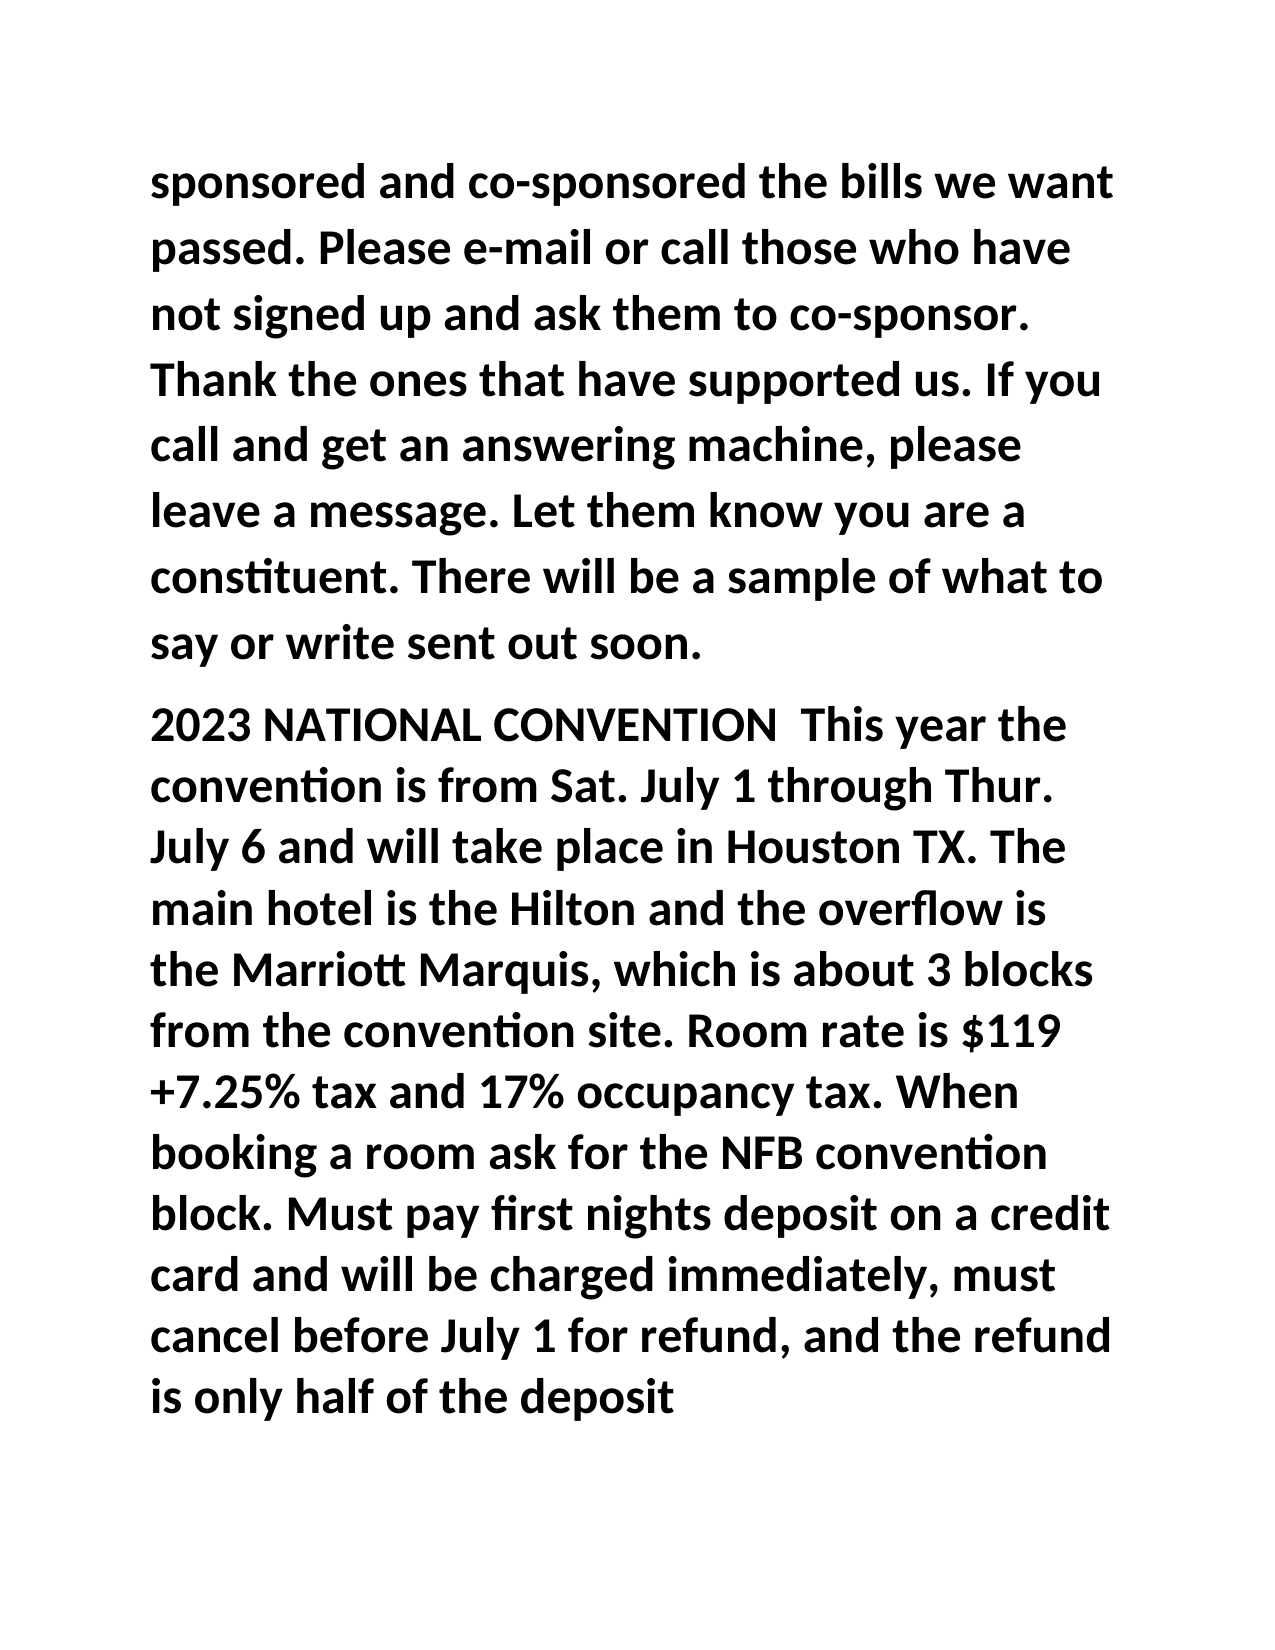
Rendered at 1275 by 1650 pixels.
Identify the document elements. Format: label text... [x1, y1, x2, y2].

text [150, 150, 1125, 672]
text 2023 NATIONAL CONVENTION This year the convention is from Sat. July 1 through Thur. July 6 and will take place in Houston TX. The main hotel is the Hilton and the overflow is the Marriott Marquis, which is about 3 blocks from the convention site. Room rate is $119 +7.25% tax and 17% occupancy tax. When booking a room ask for the NFB convention block. Must pay first nights deposit on a credit card and will be charged immediately, must cancel before July 1 for refund, and the refund is only half of the deposit [150, 693, 1125, 1426]
